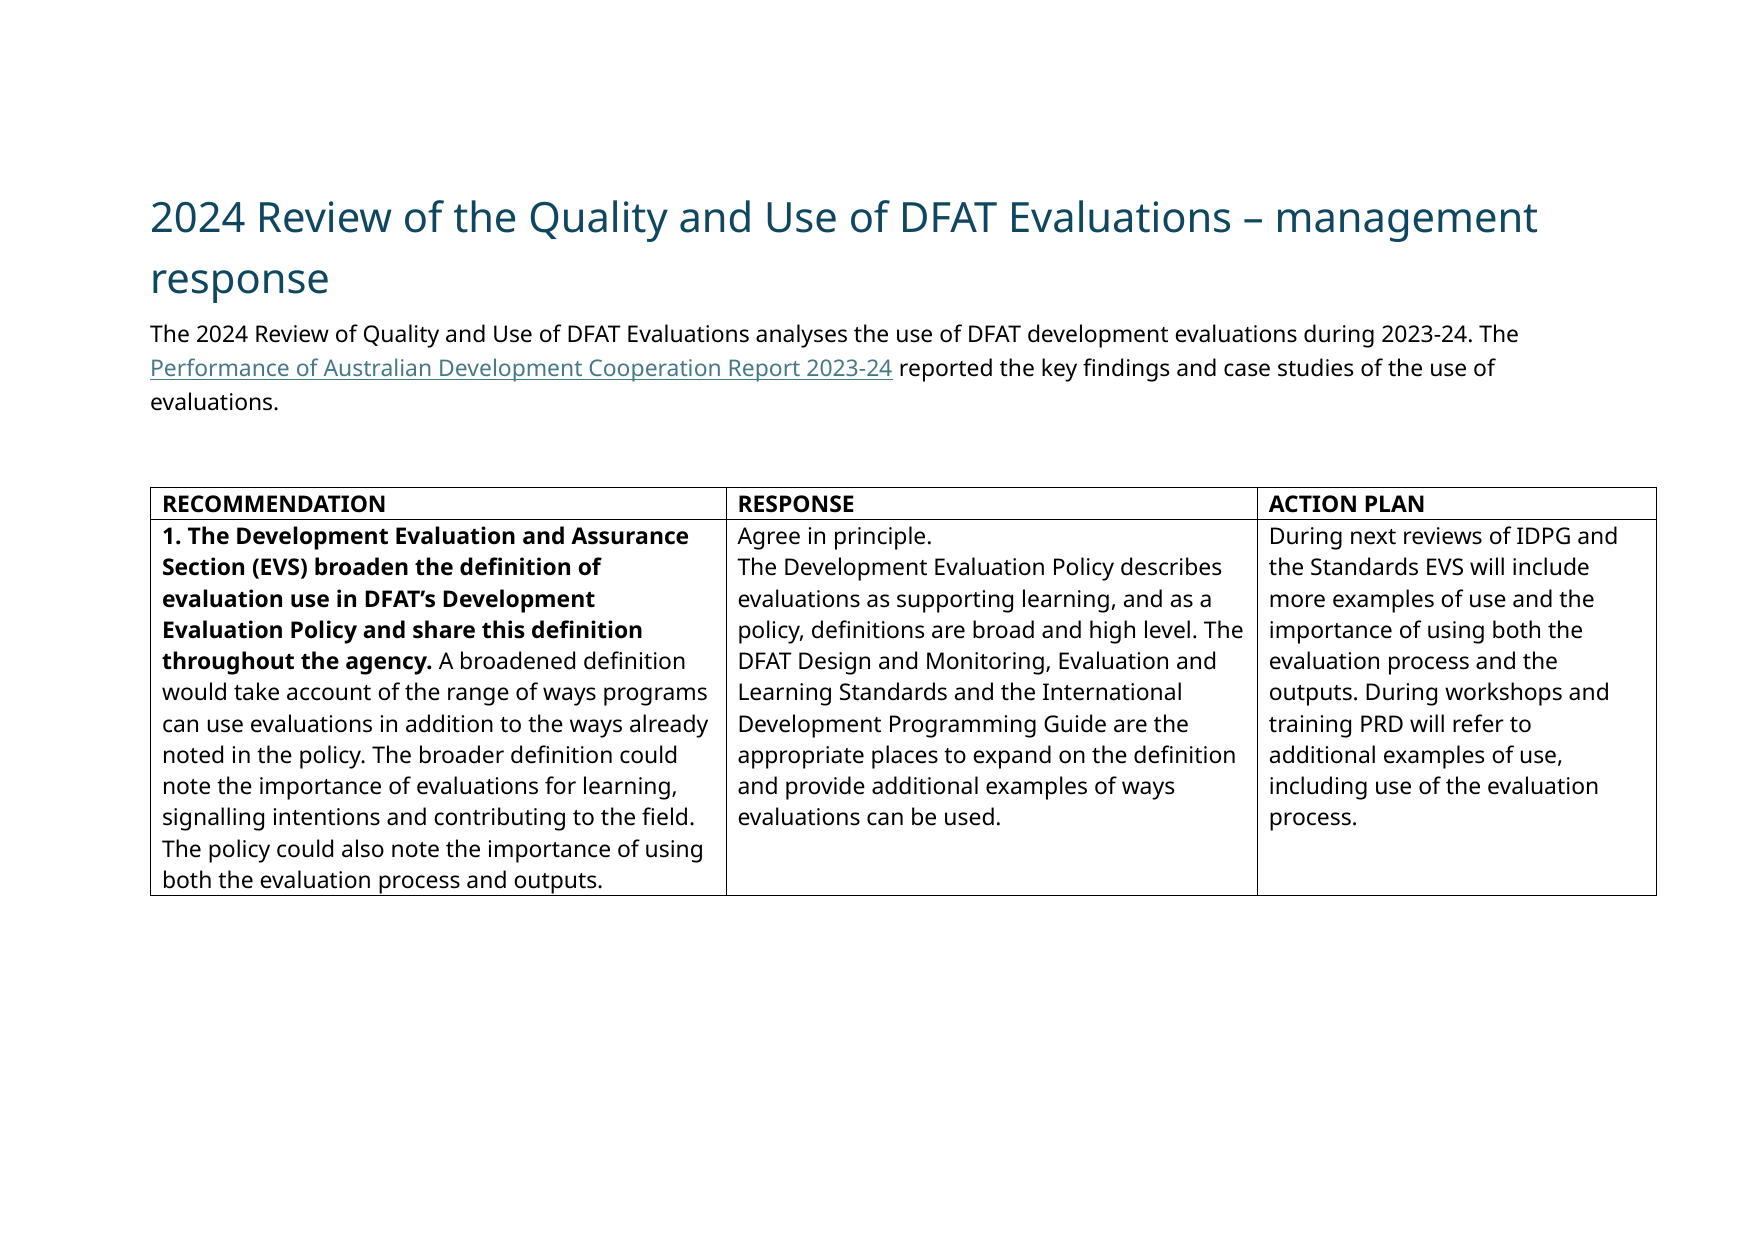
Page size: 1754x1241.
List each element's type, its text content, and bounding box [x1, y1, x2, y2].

table_header RESPONSE [727, 488, 1257, 519]
table_header RECOMMENDATION [151, 488, 726, 519]
table_cell Agree in principle. The Development Evaluation Policy describes evaluations as supporting learning, and as a policy, definitions are broad and high level. The DFAT Design and Monitoring, Evaluation and Learning Standards and the International Development Programming Guide are the appropriate places to expand on the definition and provide additional examples of ways evaluations can be used. [727, 520, 1257, 895]
table_cell 1. The Development Evaluation and Assurance Section (EVS) broaden the definition of evaluation use in DFAT’s Development Evaluation Policy and share this definition throughout the agency. A broadened definition would take account of the range of ways programs can use evaluations in addition to the ways already noted in the policy. The broader definition could note the importance of evaluations for learning, signalling intentions and contributing to the field. The policy could also note the importance of using both the evaluation process and outputs. [151, 520, 726, 895]
subtitle 2024 Review of the Quality and Use of DFAT Evaluations – management response [150, 187, 1604, 306]
table_cell During next reviews of IDPG and the Standards EVS will include more examples of use and the importance of using both the evaluation process and the outputs. During workshops and training PRD will refer to additional examples of use, including use of the evaluation process. [1258, 520, 1656, 895]
table_header ACTION PLAN [1258, 488, 1656, 519]
text The 2024 Review of Quality and Use of DFAT Evaluations analyses the use of DFAT development evaluations during 2023-24. The Performance of Australian Development Cooperation Report 2023-24 reported the key findings and case studies of the use of evaluations. [150, 318, 1604, 417]
